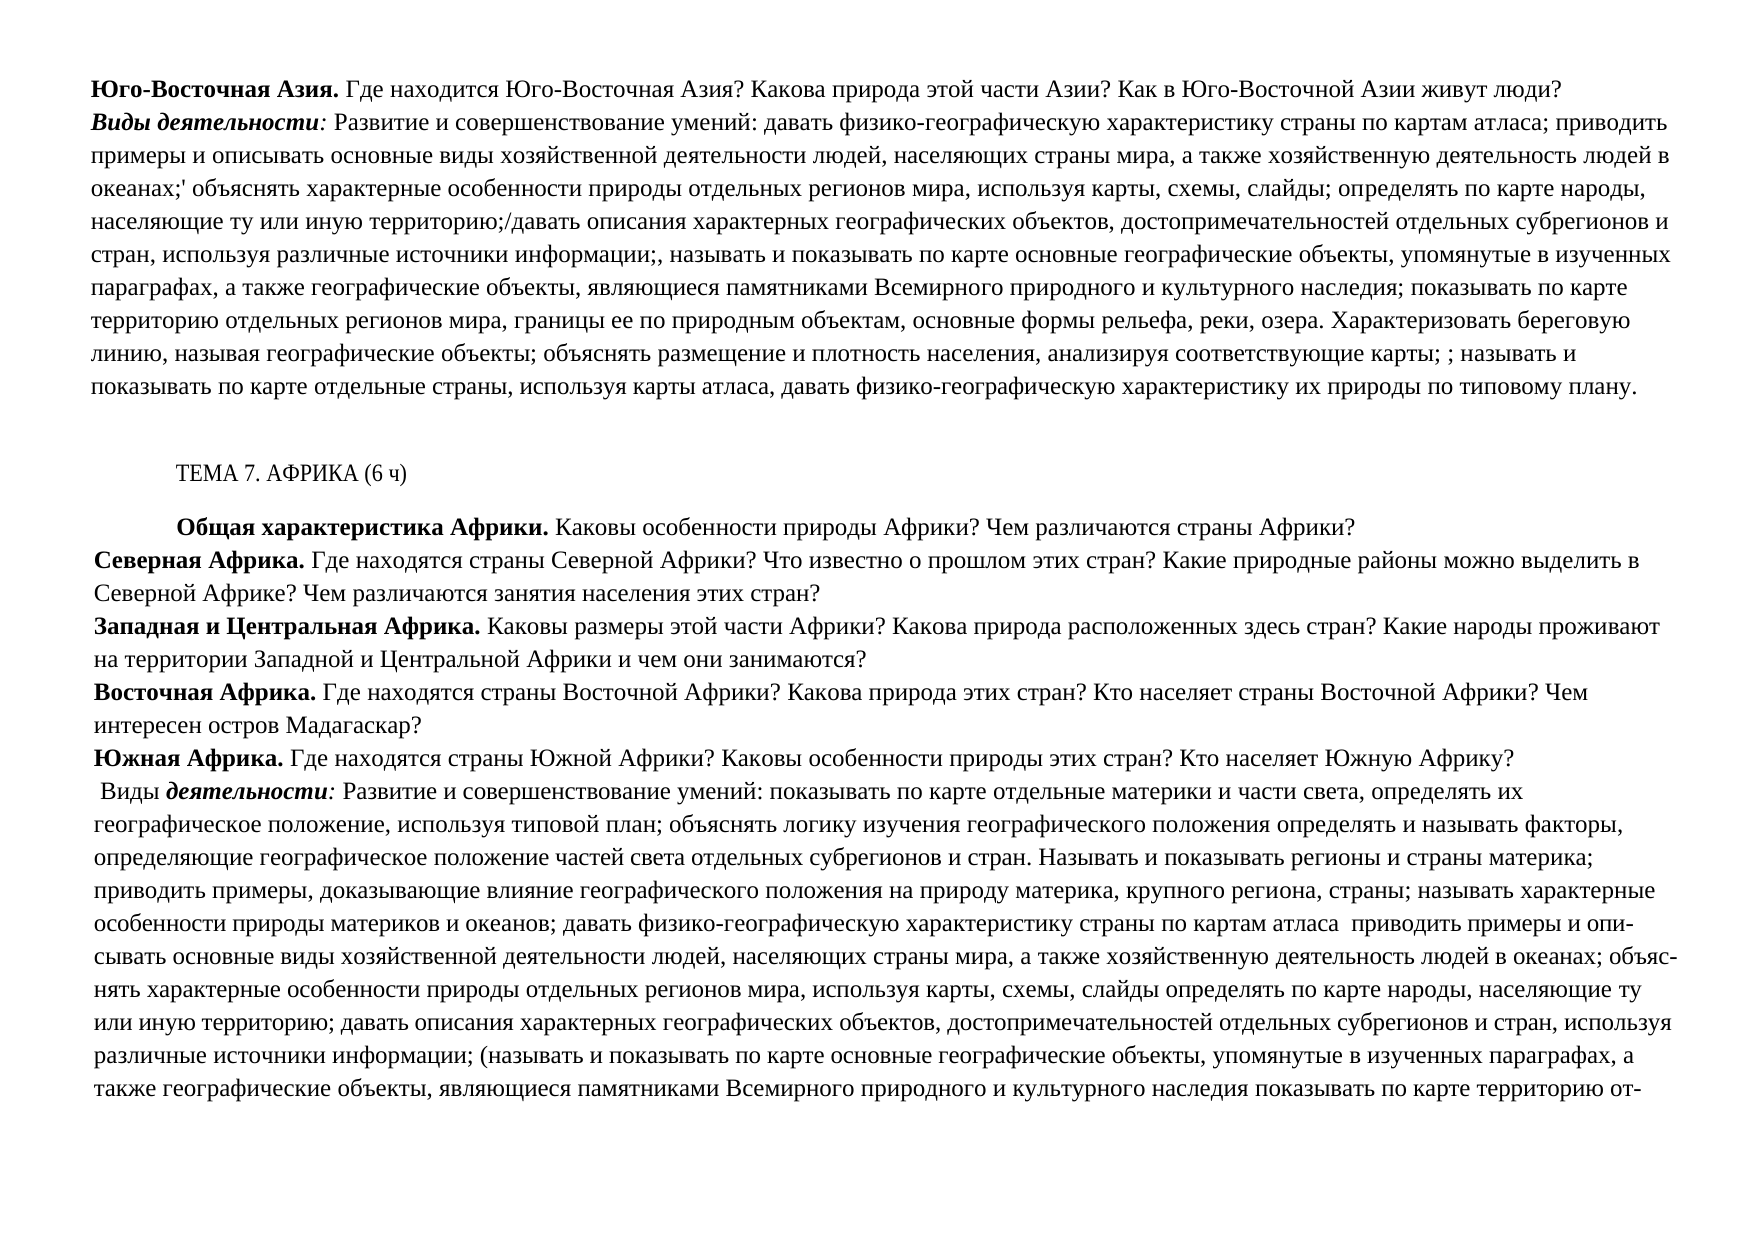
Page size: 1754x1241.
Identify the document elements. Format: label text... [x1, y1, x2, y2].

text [94, 512, 1682, 1102]
text ТЕМА 7. АФРИКА (6 ч) [176, 425, 1683, 487]
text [91, 74, 1682, 400]
